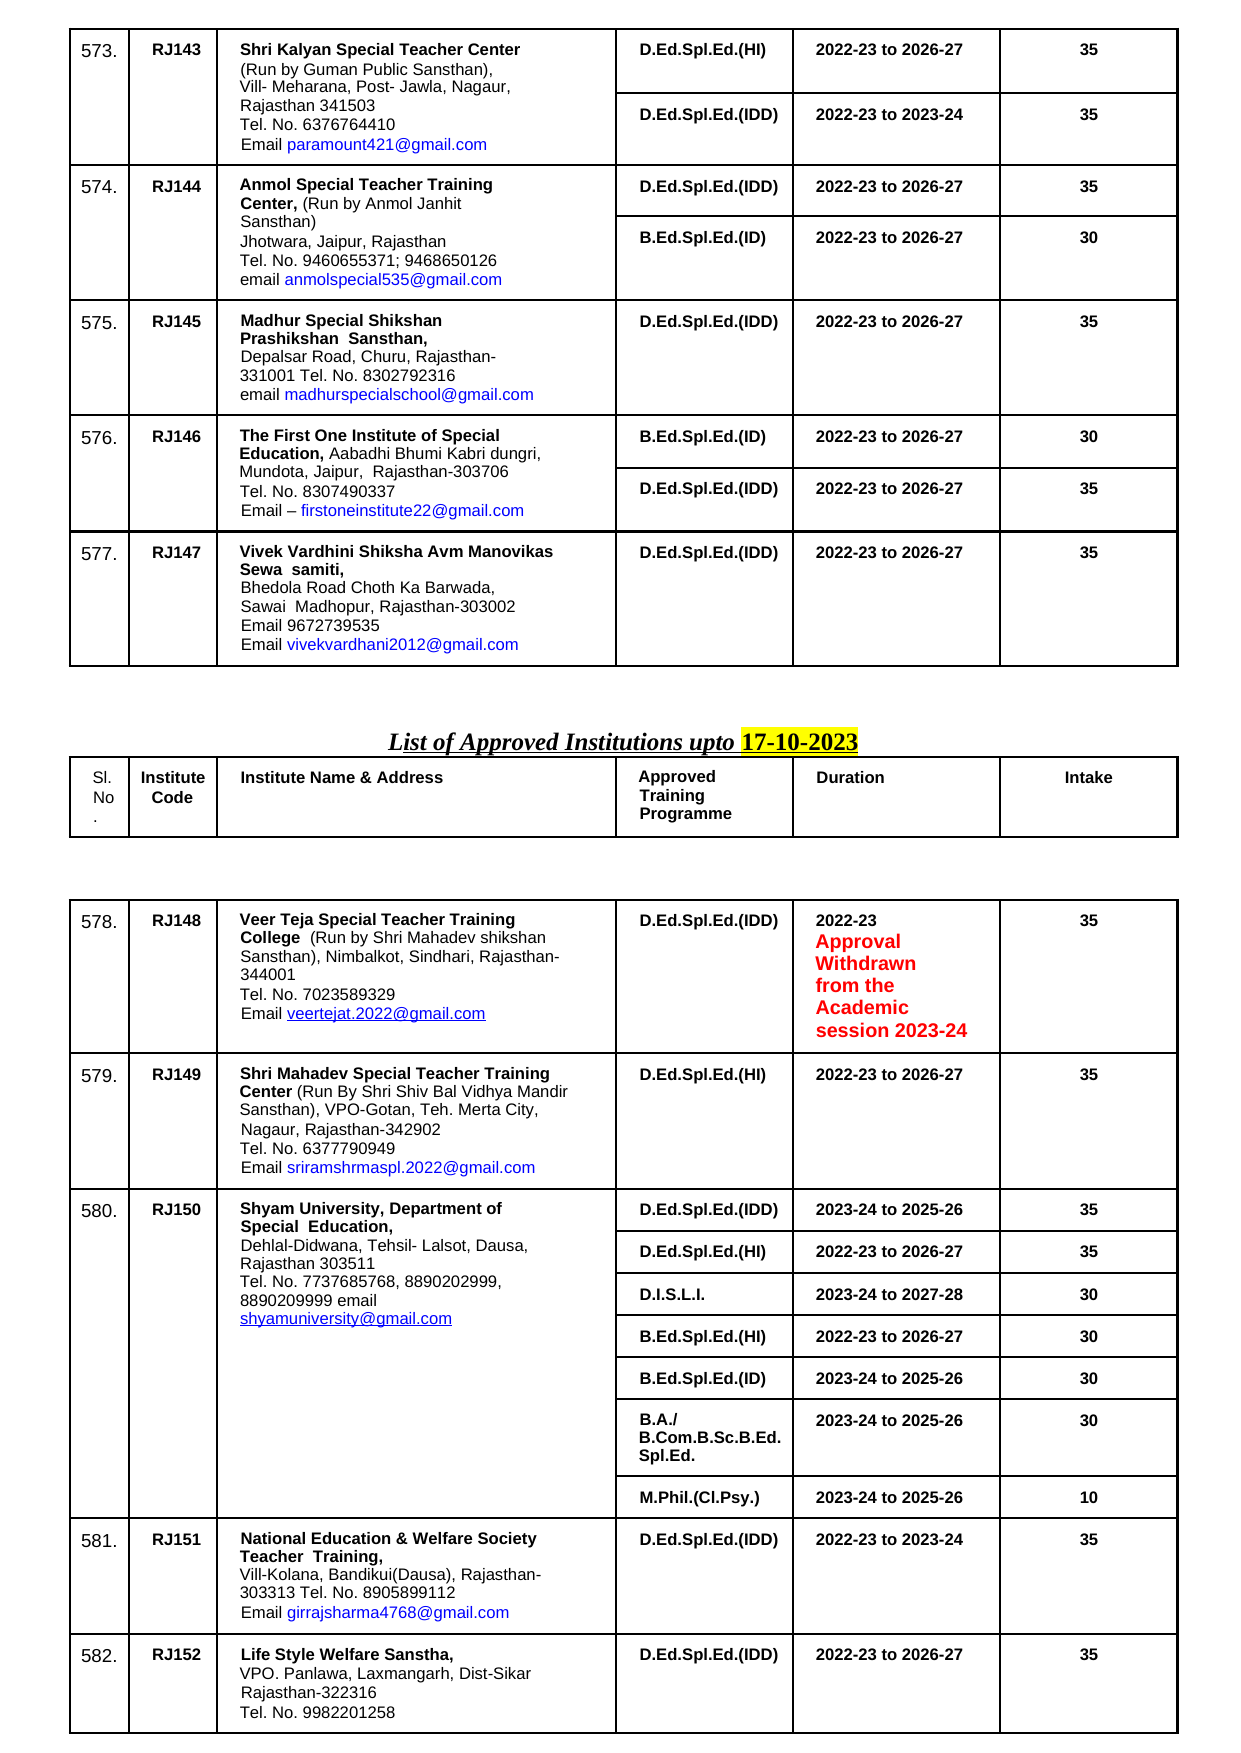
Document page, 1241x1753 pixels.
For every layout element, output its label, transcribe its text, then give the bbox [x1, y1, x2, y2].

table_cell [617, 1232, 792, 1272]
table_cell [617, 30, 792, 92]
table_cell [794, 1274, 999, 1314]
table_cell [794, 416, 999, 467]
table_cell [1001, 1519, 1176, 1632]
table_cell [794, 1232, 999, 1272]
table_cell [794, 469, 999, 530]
text List of Approved Institutions upto 17-10-2023 [0, 727, 741, 756]
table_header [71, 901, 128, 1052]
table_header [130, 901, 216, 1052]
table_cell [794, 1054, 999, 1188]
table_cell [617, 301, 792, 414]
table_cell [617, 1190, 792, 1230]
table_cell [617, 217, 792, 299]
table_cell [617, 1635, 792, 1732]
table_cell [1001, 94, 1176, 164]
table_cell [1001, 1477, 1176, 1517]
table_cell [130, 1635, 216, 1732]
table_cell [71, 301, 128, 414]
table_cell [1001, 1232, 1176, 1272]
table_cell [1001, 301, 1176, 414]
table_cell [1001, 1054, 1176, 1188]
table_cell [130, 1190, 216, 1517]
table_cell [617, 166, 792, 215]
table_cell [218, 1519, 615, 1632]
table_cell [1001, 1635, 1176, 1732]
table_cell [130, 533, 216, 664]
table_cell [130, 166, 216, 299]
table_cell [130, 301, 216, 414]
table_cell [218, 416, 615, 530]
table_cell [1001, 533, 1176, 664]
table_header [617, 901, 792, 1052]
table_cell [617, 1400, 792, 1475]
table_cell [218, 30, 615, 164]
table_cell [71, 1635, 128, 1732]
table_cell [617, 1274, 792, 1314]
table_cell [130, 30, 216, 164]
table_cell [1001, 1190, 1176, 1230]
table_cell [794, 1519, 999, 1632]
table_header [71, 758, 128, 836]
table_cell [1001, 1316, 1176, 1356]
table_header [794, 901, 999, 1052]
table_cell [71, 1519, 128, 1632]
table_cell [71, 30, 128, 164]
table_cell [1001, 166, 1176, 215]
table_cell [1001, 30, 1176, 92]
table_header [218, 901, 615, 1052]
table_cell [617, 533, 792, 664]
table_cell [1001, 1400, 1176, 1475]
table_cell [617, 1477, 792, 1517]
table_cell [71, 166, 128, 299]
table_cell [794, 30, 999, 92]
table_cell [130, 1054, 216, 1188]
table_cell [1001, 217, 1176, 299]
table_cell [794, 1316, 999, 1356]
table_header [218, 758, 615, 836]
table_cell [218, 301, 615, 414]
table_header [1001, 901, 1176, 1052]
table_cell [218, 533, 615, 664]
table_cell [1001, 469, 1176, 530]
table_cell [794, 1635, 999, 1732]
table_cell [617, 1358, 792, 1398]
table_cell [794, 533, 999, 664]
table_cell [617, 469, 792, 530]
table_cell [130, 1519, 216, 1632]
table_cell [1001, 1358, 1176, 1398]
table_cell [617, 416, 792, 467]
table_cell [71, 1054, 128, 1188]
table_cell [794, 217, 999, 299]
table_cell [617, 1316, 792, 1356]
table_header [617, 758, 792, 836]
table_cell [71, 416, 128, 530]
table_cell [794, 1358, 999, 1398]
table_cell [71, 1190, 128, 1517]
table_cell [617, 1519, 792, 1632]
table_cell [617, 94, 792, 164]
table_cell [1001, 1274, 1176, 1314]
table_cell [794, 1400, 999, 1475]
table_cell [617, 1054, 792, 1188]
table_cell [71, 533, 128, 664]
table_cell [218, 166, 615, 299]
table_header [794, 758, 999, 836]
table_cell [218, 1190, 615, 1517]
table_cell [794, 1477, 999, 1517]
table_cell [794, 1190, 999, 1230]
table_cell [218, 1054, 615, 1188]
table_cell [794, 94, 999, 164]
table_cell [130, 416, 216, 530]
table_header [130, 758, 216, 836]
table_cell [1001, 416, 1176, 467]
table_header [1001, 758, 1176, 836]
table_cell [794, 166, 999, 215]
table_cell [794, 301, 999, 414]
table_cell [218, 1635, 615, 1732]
